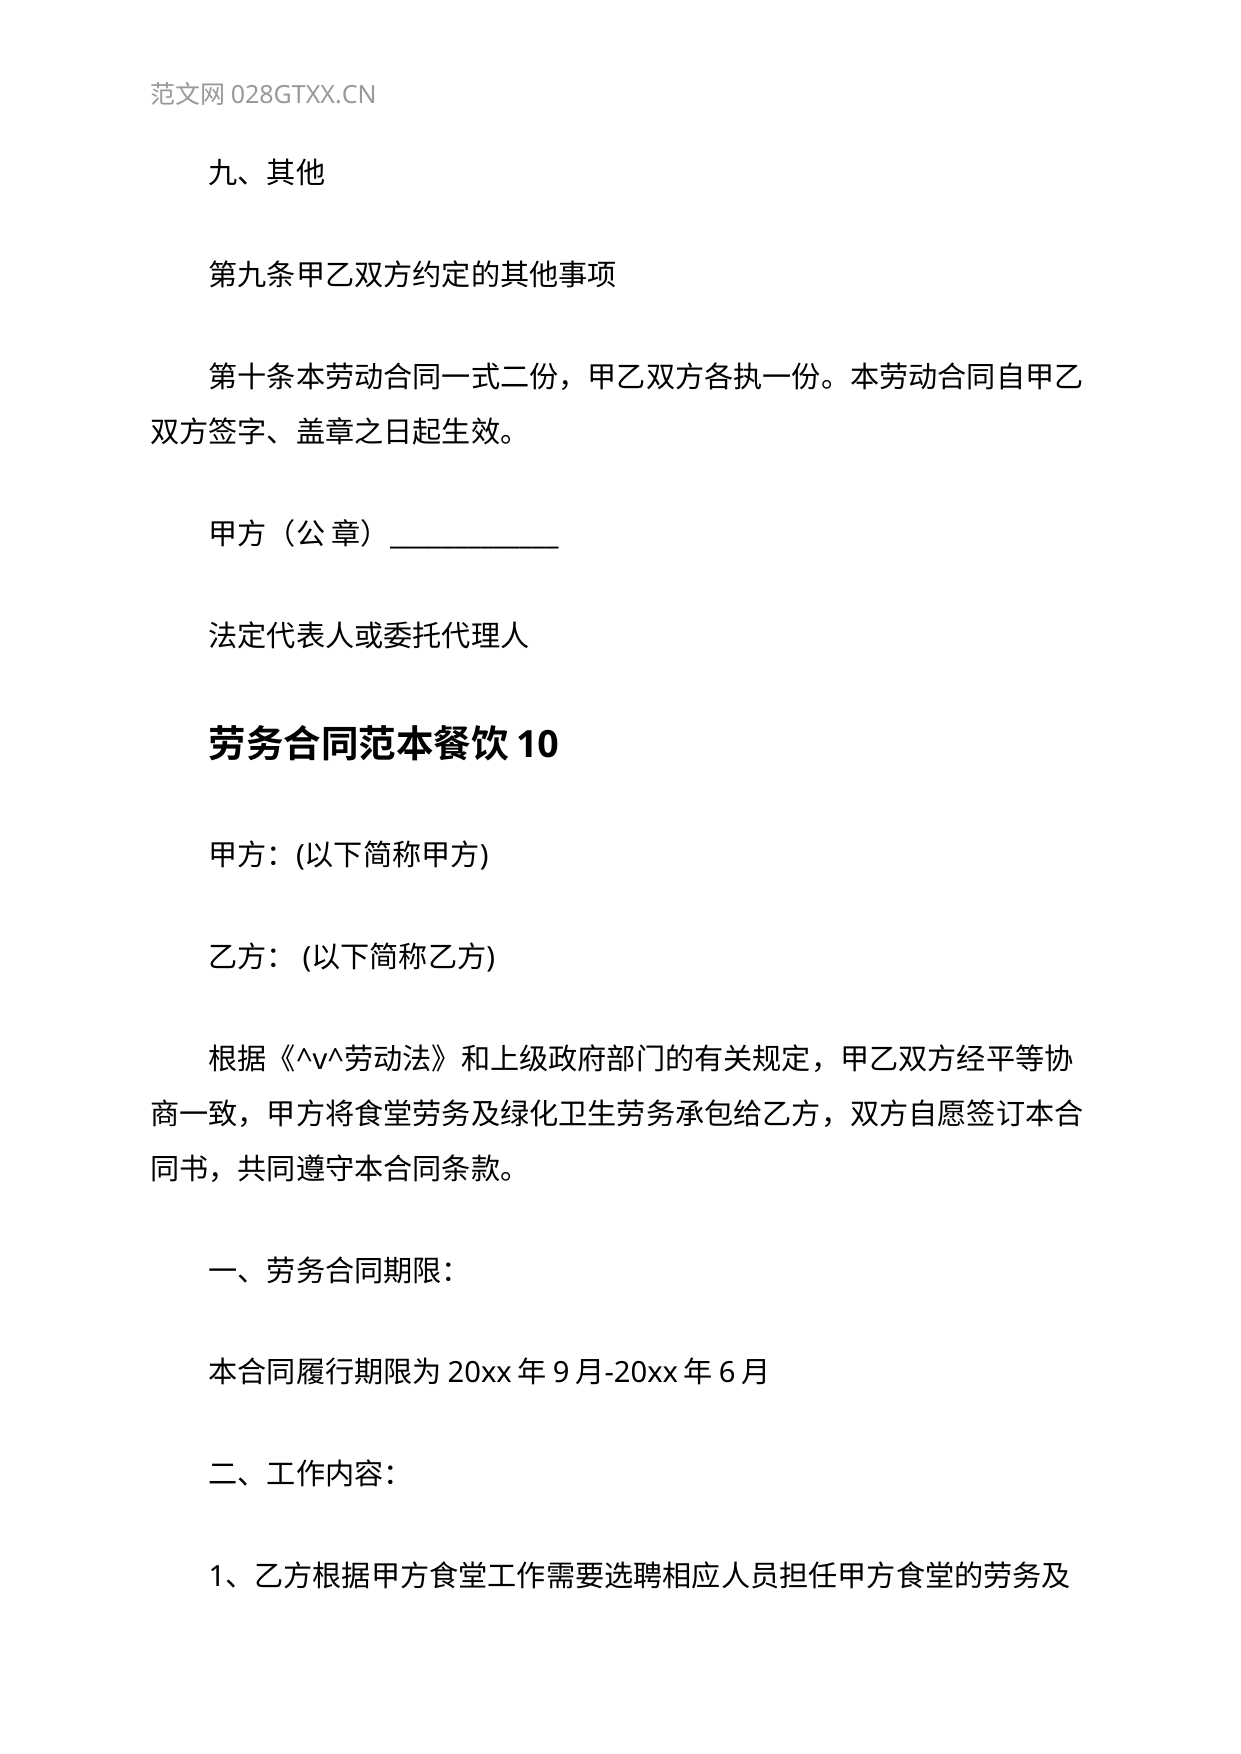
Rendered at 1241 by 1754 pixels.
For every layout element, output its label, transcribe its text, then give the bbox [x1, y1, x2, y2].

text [150, 1553, 1090, 1595]
text 甲方（公 章）_____________ [150, 510, 1090, 553]
text 一、劳务合同期限： [150, 1247, 1090, 1289]
text 第十条本劳动合同一式二份，甲乙双方各执一份。本劳动合同自甲乙双方签字、盖章之日起生效。 [150, 353, 1090, 451]
text 二、工作内容： [150, 1451, 1090, 1493]
text 乙方： (以下简称乙方) [150, 933, 1090, 976]
text 本合同履行期限为20xx年9月-20xx年6月 [150, 1349, 1090, 1391]
text 法定代表人或委托代理人 [150, 612, 1090, 654]
text 九、其他 [150, 150, 1090, 192]
text 根据《^v^劳动法》和上级政府部门的有关规定，甲乙双方经平等协商一致，甲方将食堂劳务及绿化卫生劳务承包给乙方，双方自愿签订本合同书，共同遵守本合同条款。 [150, 1036, 1090, 1188]
text 甲方：(以下简称甲方) [150, 832, 1090, 874]
text 第九条甲乙双方约定的其他事项 [150, 252, 1090, 294]
text 劳务合同范本餐饮10 [150, 714, 1090, 768]
